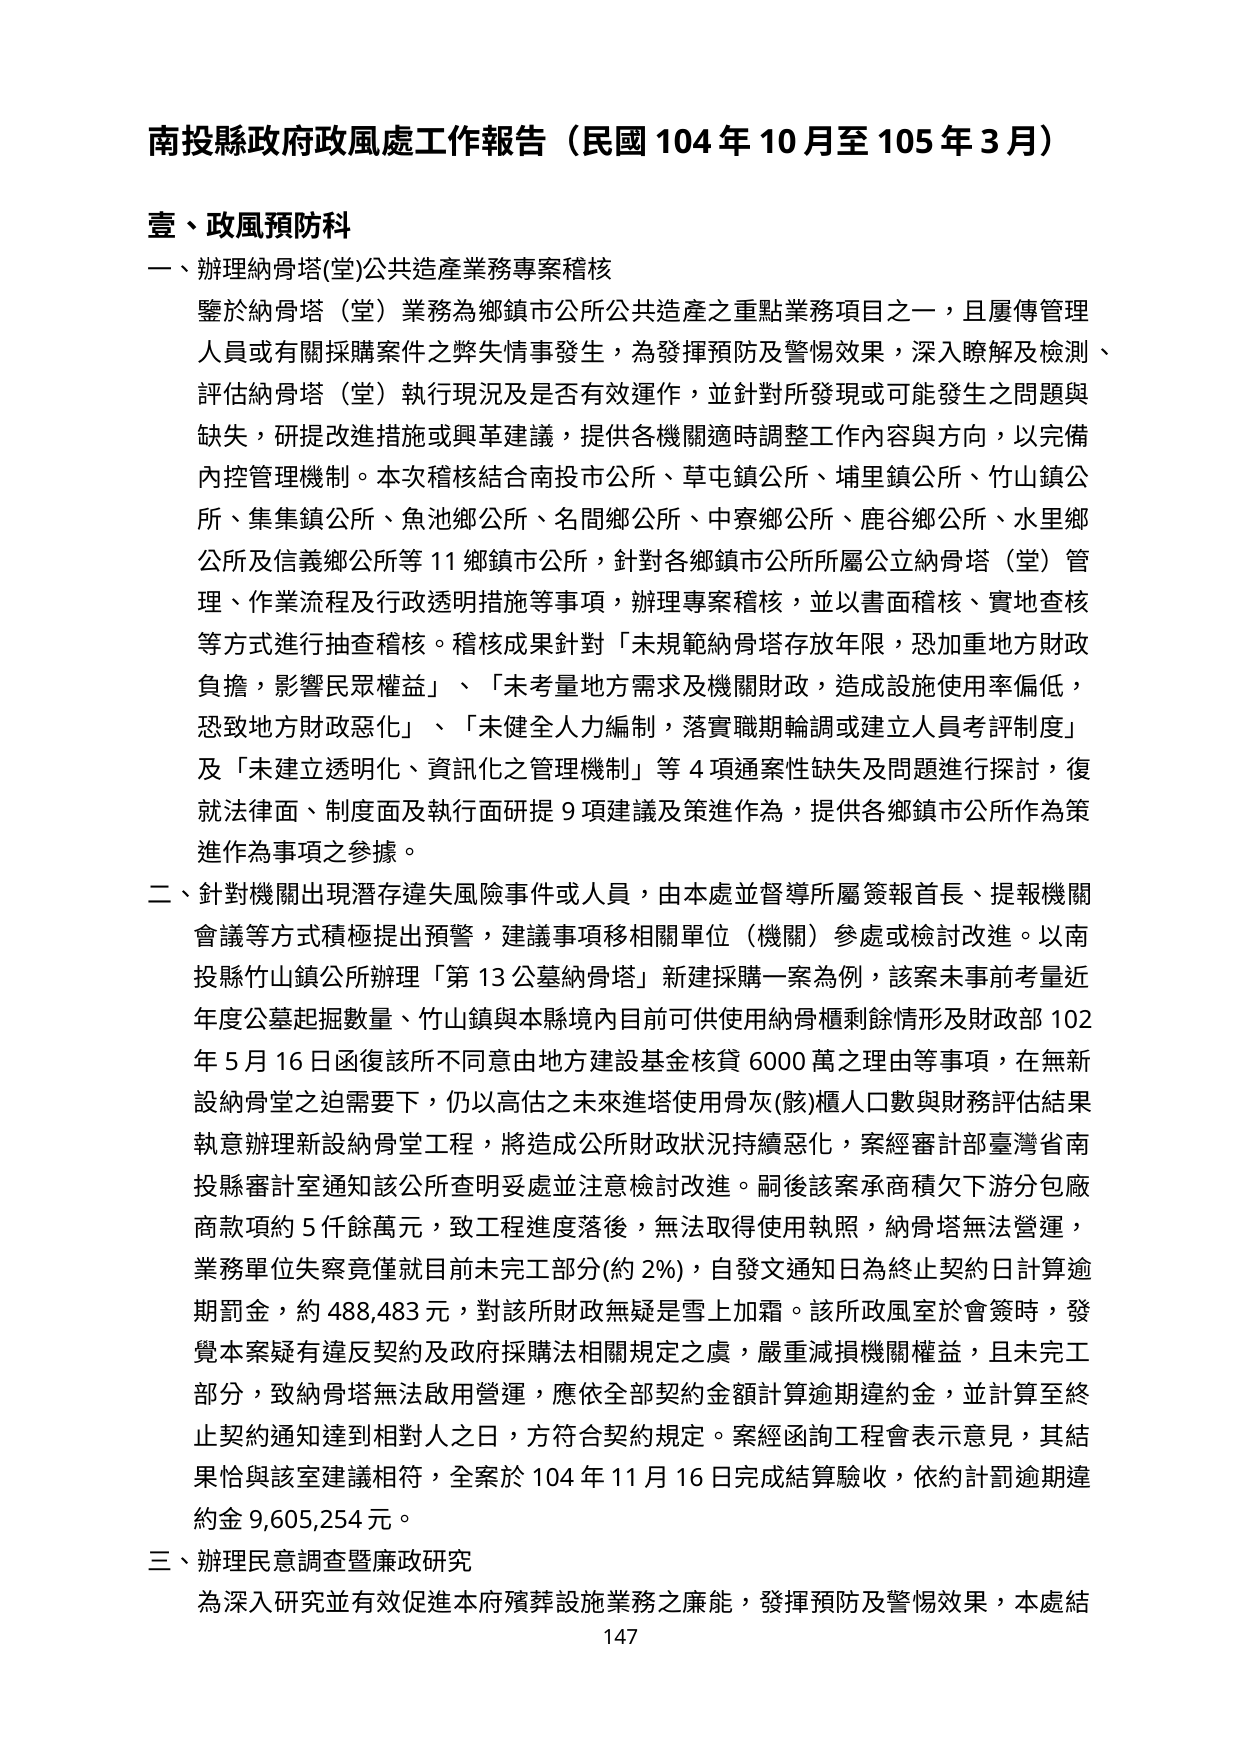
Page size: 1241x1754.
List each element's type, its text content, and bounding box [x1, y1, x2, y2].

text 壹、政風預防科 [148, 203, 1092, 245]
text 三、辦理民意調查暨廉政研究 [148, 1537, 1092, 1578]
text 二、針對機關出現潛存違失風險事件或人員，由本處並督導所屬簽報首長、提報機關會議等方式積極提出預警，建議事項移相關單位（機關）參處或檢討改進。以南投縣竹山鎮公所辦理「第13公墓納骨塔」新建採購一案為例，該案未事前考量近年度公墓起掘數量、竹山鎮與本縣境內目前可供使用納骨櫃剩餘情形及財政部102年5月16日函復該所不同意由地方建設基金核貸6000萬之理由等事項，在無新設納骨堂之迫需要下，仍以高估之未來進塔使用骨灰(骸)櫃人口數與財務評估結果執意辦理新設納骨堂工程，將造成公所財政狀況持續惡化，案經審計部臺灣省南投縣審計室通知該公所查明妥處並注意檢討改進。嗣後該案承商積欠下游分包廠商款項約5仟餘萬元，致工程進度落後，無法取得使用執照，納骨塔無法營運，業務單位失察竟僅就目前未完工部分(約2%)，自發文通知日為終止契約日計算逾期罰金，約488,483元，對該所財政無疑是雪上加霜。該所政風室於會簽時，發覺本案疑有違反契約及政府採購法相關規定之虞，嚴重減損機關權益，且未完工部分，致納骨塔無法啟用營運，應依全部契約金額計算逾期違約金，並計算至終止契約通知達到相對人之日，方符合契約規定。案經函詢工程會表示意見，其結果恰與該室建議相符，全案於104年11月16日完成結算驗收，依約計罰逾期違約金9,605,254元。 [148, 870, 1092, 1537]
text 南投縣政府政風處工作報告（民國104年10月至105年3月） [148, 120, 1092, 162]
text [198, 1578, 1092, 1620]
text 鑒於納骨塔（堂）業務為鄉鎮市公所公共造產之重點業務項目之一，且屢傳管理人員或有關採購案件之弊失情事發生，為發揮預防及警惕效果，深入瞭解及檢測、評估納骨塔（堂）執行現況及是否有效運作，並針對所發現或可能發生之問題與缺失，研提改進措施或興革建議，提供各機關適時調整工作內容與方向，以完備內控管理機制。本次稽核結合南投市公所、草屯鎮公所、埔里鎮公所、竹山鎮公所、集集鎮公所、魚池鄉公所、名間鄉公所、中寮鄉公所、鹿谷鄉公所、水里鄉公所及信義鄉公所等11鄉鎮市公所，針對各鄉鎮市公所所屬公立納骨塔（堂）管理、作業流程及行政透明措施等事項，辦理專案稽核，並以書面稽核、實地查核等方式進行抽查稽核。稽核成果針對「未規範納骨塔存放年限，恐加重地方財政負擔，影響民眾權益」、「未考量地方需求及機關財政，造成設施使用率偏低，恐致地方財政惡化」、「未健全人力編制，落實職期輪調或建立人員考評制度」及「未建立透明化、資訊化之管理機制」等4項通案性缺失及問題進行探討，復就法律面、制度面及執行面研提9項建議及策進作為，提供各鄉鎮市公所作為策進作為事項之參據。 [198, 287, 1092, 870]
text 一、辦理納骨塔(堂)公共造產業務專案稽核 [148, 245, 1092, 287]
